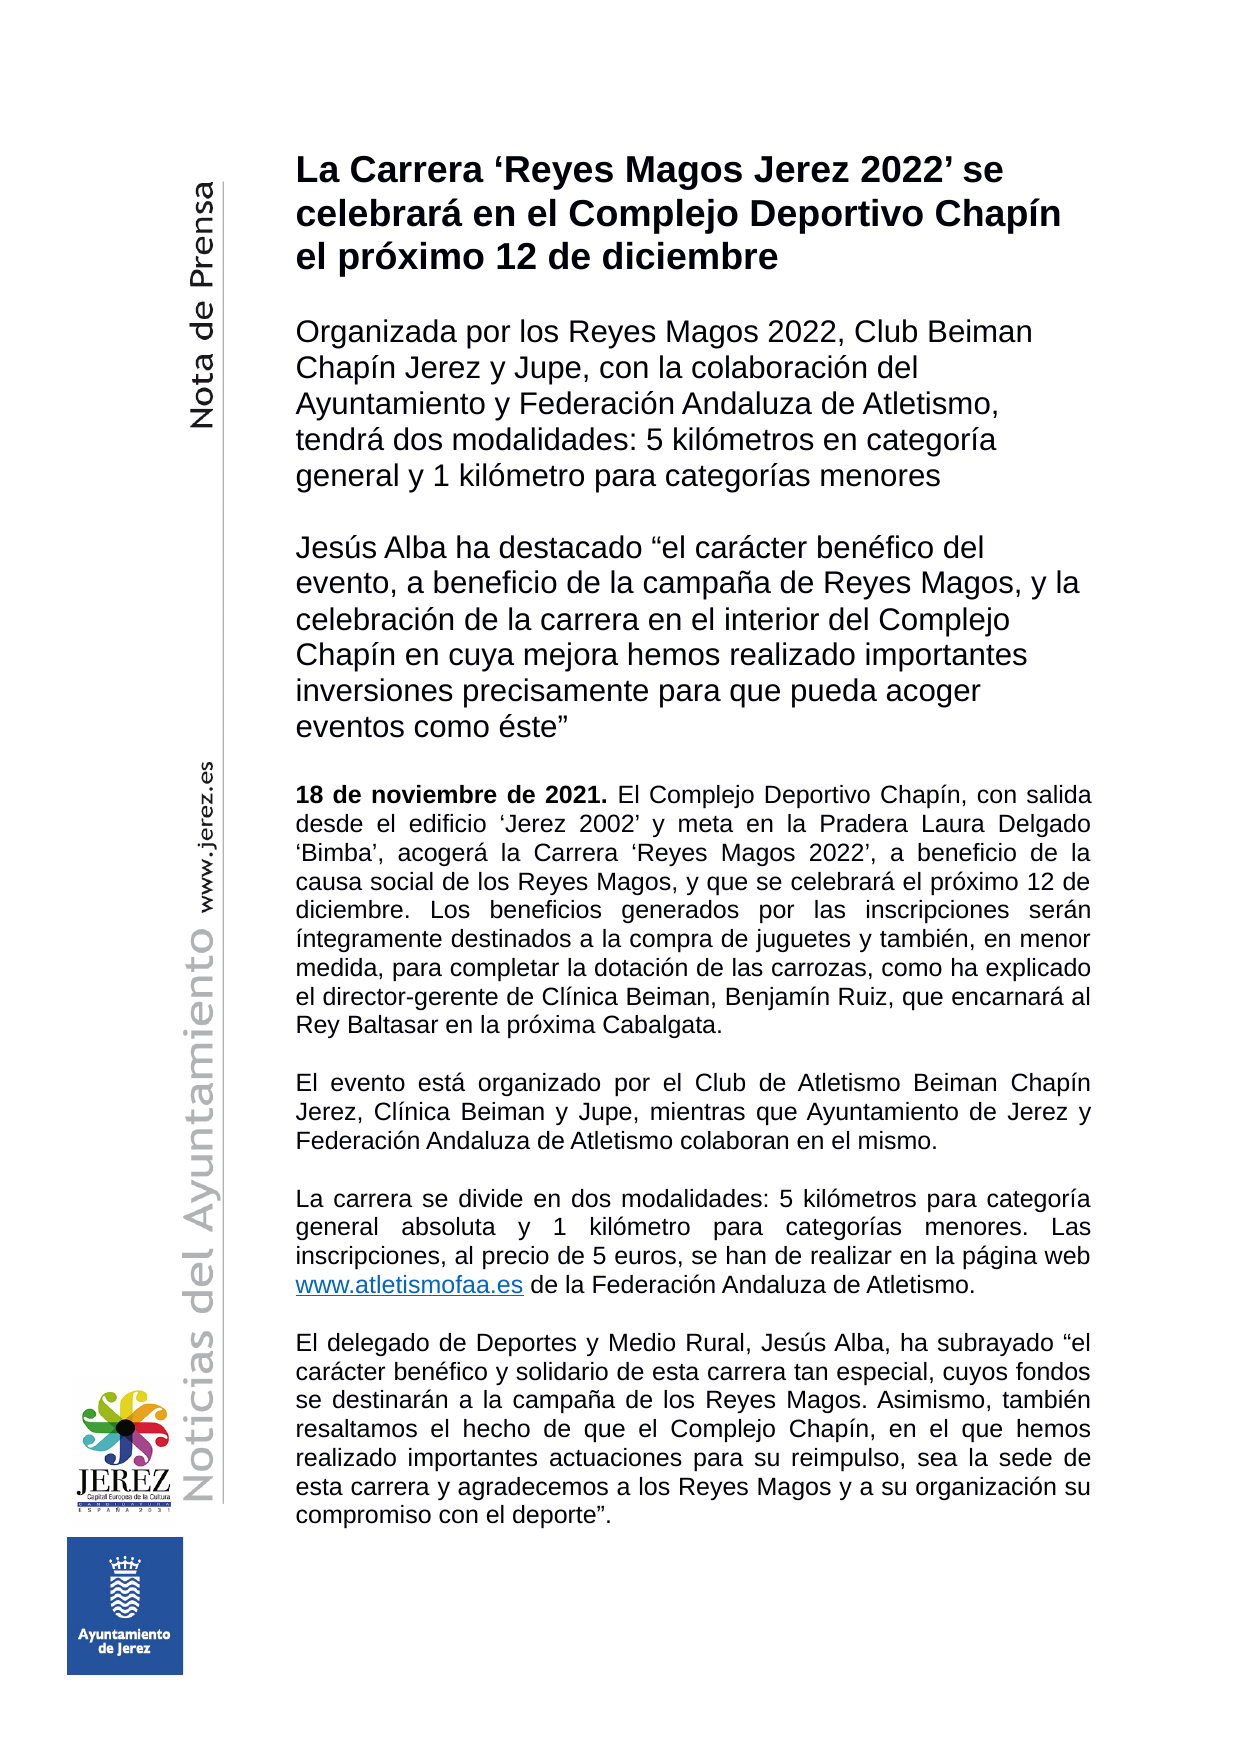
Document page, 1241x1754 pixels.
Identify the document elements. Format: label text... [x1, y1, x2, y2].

text Organizada por los Reyes Magos 2022, Club Beiman Chapín Jerez y Jupe, con la colaboración del Ayuntamiento y Federación Andaluza de Atletismo, tendrá dos modalidades: 5 kilómetros en categoría general y 1 kilómetro para categorías menores [295, 313, 1092, 493]
text El delegado de Deportes y Medio Rural, Jesús Alba, ha subrayado “el carácter benéfico y solidario de esta carrera tan especial, cuyos fondos se destinarán a la campaña de los Reyes Magos. Asimismo, también resaltamos el hecho de que el Complejo Chapín, en el que hemos realizado importantes actuaciones para su reimpulso, sea la sede de esta carrera y agradecemos a los Reyes Magos y a su organización su compromiso con el deporte”. [295, 1328, 1092, 1529]
text 18 de noviembre de 2021. El Complejo Deportivo Chapín, con salida desde el edificio ‘Jerez 2002’ y meta en la Pradera Laura Delgado ‘Bimba’, acogerá la Carrera ‘Reyes Magos 2022’, a beneficio de la causa social de los Reyes Magos, y que se celebrará el próximo 12 de diciembre. Los beneficios generados por las inscripciones serán íntegramente destinados a la compra de juguetes y también, en menor medida, para completar la dotación de las carrozas, como ha explicado el director-gerente de Clínica Beiman, Benjamín Ruiz, que encarnará al Rey Baltasar en la próxima Cabalgata. [295, 780, 1092, 1039]
text Jesús Alba ha destacado “el carácter benéfico del evento, a beneficio de la campaña de Reyes Magos, y la celebración de la carrera en el interior del Complejo Chapín en cuya mejora hemos realizado importantes inversiones precisamente para que pueda acoger eventos como éste” [295, 529, 1092, 744]
text El evento está organizado por el Club de Atletismo Beiman Chapín Jerez, Clínica Beiman y Jupe, mientras que Ayuntamiento de Jerez y Federación Andaluza de Atletismo colaboran en el mismo. [295, 1068, 1092, 1154]
text La Carrera ‘Reyes Magos Jerez 2022’ se celebrará en el Complejo Deportivo Chapín el próximo 12 de diciembre [295, 148, 1092, 277]
picture [67, 180, 224, 1675]
text La carrera se divide en dos modalidades: 5 kilómetros para categoría general absoluta y 1 kilómetro para categorías menores. Las inscripciones, al precio de 5 euros, se han de realizar en la página web www.atletismofaa.es de la Federación Andaluza de Atletismo. [295, 1183, 1092, 1298]
